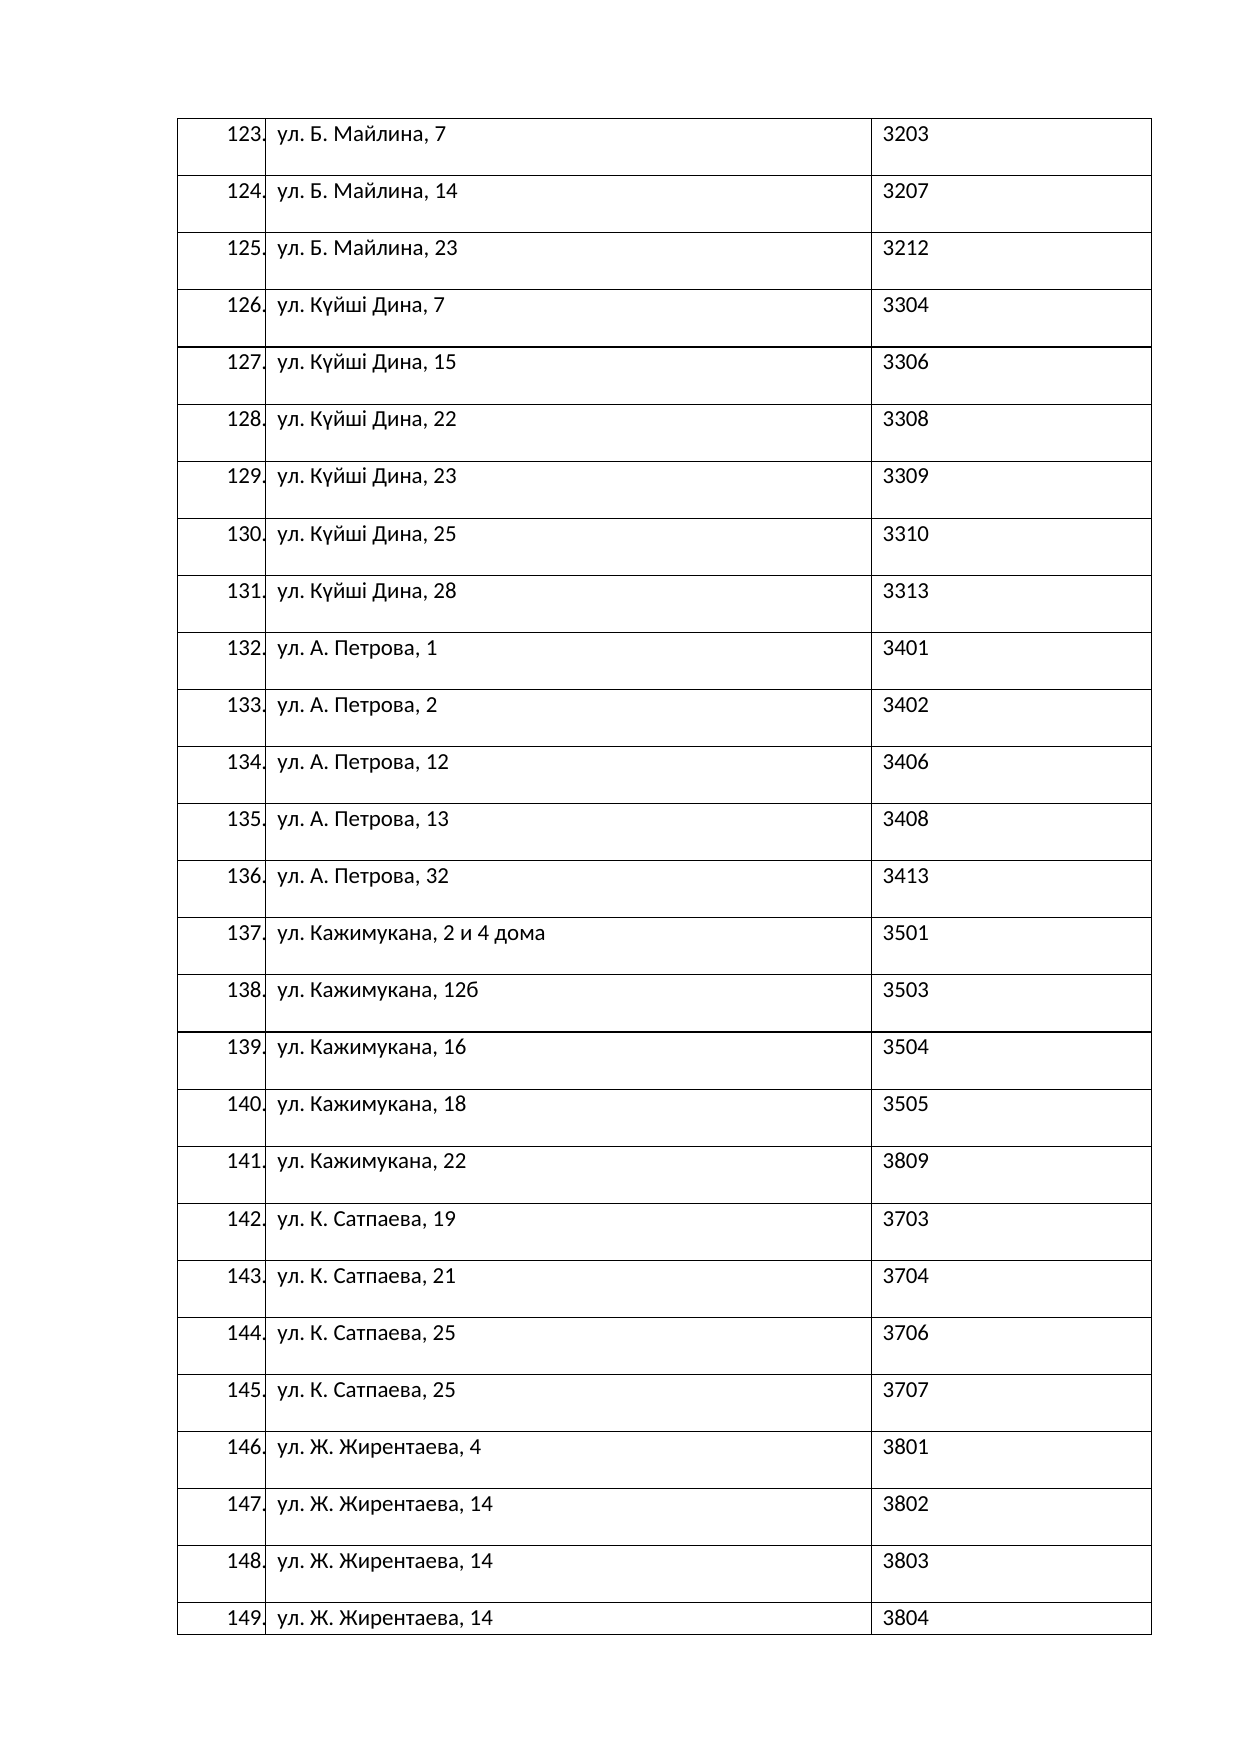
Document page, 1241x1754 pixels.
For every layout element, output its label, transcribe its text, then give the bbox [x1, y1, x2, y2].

table_cell [178, 576, 265, 632]
table_cell ул. К. Сатпаева, 25 [266, 1318, 871, 1374]
table_cell 3310 [872, 519, 1151, 575]
table_cell 3401 [872, 633, 1151, 689]
table_cell 3308 [872, 405, 1151, 461]
table_cell 3809 [872, 1147, 1151, 1203]
table_cell [178, 348, 265, 403]
table_cell 3408 [872, 804, 1151, 860]
table_cell [178, 975, 265, 1031]
table_cell 3304 [872, 290, 1151, 346]
table_cell 3706 [872, 1318, 1151, 1374]
table_cell 3504 [872, 1033, 1151, 1088]
table_cell [178, 176, 265, 232]
table_cell 3313 [872, 576, 1151, 632]
table_cell ул. Кажимукана, 2 и 4 дома [266, 918, 871, 974]
table_cell [178, 519, 265, 575]
table_cell 3306 [872, 348, 1151, 403]
table_cell 3505 [872, 1090, 1151, 1146]
table_cell ул. Кажимукана, 22 [266, 1147, 871, 1203]
table_cell ул. А. Петрова, 1 [266, 633, 871, 689]
table_cell [178, 1147, 265, 1203]
table_cell [178, 1489, 265, 1545]
table_cell 3402 [872, 690, 1151, 746]
table_cell ул. Б. Майлина, 23 [266, 233, 871, 289]
table_cell ул. А. Петрова, 12 [266, 747, 871, 803]
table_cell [266, 1603, 871, 1633]
table_cell 3802 [872, 1489, 1151, 1545]
table_cell 3207 [872, 176, 1151, 232]
table_cell [178, 747, 265, 803]
table_cell [178, 1432, 265, 1488]
table_cell 3413 [872, 861, 1151, 917]
table_cell ул. Күйші Дина, 25 [266, 519, 871, 575]
table_cell ул. А. Петрова, 2 [266, 690, 871, 746]
table_cell [178, 1375, 265, 1431]
table_cell [178, 1204, 265, 1260]
table_cell [178, 405, 265, 461]
table_cell ул. Күйші Дина, 28 [266, 576, 871, 632]
table_cell 3309 [872, 462, 1151, 518]
table_cell ул. Б. Майлина, 7 [266, 119, 871, 175]
table_cell [178, 1261, 265, 1317]
table_cell ул. Б. Майлина, 14 [266, 176, 871, 232]
table_cell ул. Кажимукана, 12б [266, 975, 871, 1031]
table_cell 3707 [872, 1375, 1151, 1431]
table_cell ул. Кажимукана, 18 [266, 1090, 871, 1146]
table_cell [178, 119, 265, 175]
table_cell ул. Ж. Жирентаева, 4 [266, 1432, 871, 1488]
table_cell ул. Күйші Дина, 7 [266, 290, 871, 346]
table_cell 3203 [872, 119, 1151, 175]
table_cell ул. Ж. Жирентаева, 14 [266, 1489, 871, 1545]
table_cell [178, 1318, 265, 1374]
table_cell ул. Ж. Жирентаева, 14 [266, 1546, 871, 1602]
table_cell [178, 918, 265, 974]
table_cell ул. А. Петрова, 32 [266, 861, 871, 917]
table_cell ул. А. Петрова, 13 [266, 804, 871, 860]
table_cell 3704 [872, 1261, 1151, 1317]
table_cell 3212 [872, 233, 1151, 289]
table_cell 3804 [872, 1603, 1151, 1633]
table_cell 3503 [872, 975, 1151, 1031]
table_cell [178, 1546, 265, 1602]
table_cell 3801 [872, 1432, 1151, 1488]
table_cell ул. Күйші Дина, 15 [266, 348, 871, 403]
table_cell [178, 1033, 265, 1088]
table_cell ул. Күйші Дина, 22 [266, 405, 871, 461]
table_cell 3703 [872, 1204, 1151, 1260]
table_cell [178, 1603, 265, 1633]
table_cell [178, 633, 265, 689]
table_cell [178, 1090, 265, 1146]
table_cell ул. К. Сатпаева, 25 [266, 1375, 871, 1431]
table_cell 3406 [872, 747, 1151, 803]
table_cell ул. Күйші Дина, 23 [266, 462, 871, 518]
table_cell ул. Кажимукана, 16 [266, 1033, 871, 1088]
table_cell 3803 [872, 1546, 1151, 1602]
table_cell [178, 804, 265, 860]
table_cell [178, 233, 265, 289]
table_cell 3501 [872, 918, 1151, 974]
table_cell ул. К. Сатпаева, 21 [266, 1261, 871, 1317]
table_cell [178, 690, 265, 746]
table_cell [178, 861, 265, 917]
table_cell [178, 290, 265, 346]
table_cell ул. К. Сатпаева, 19 [266, 1204, 871, 1260]
table_cell [178, 462, 265, 518]
